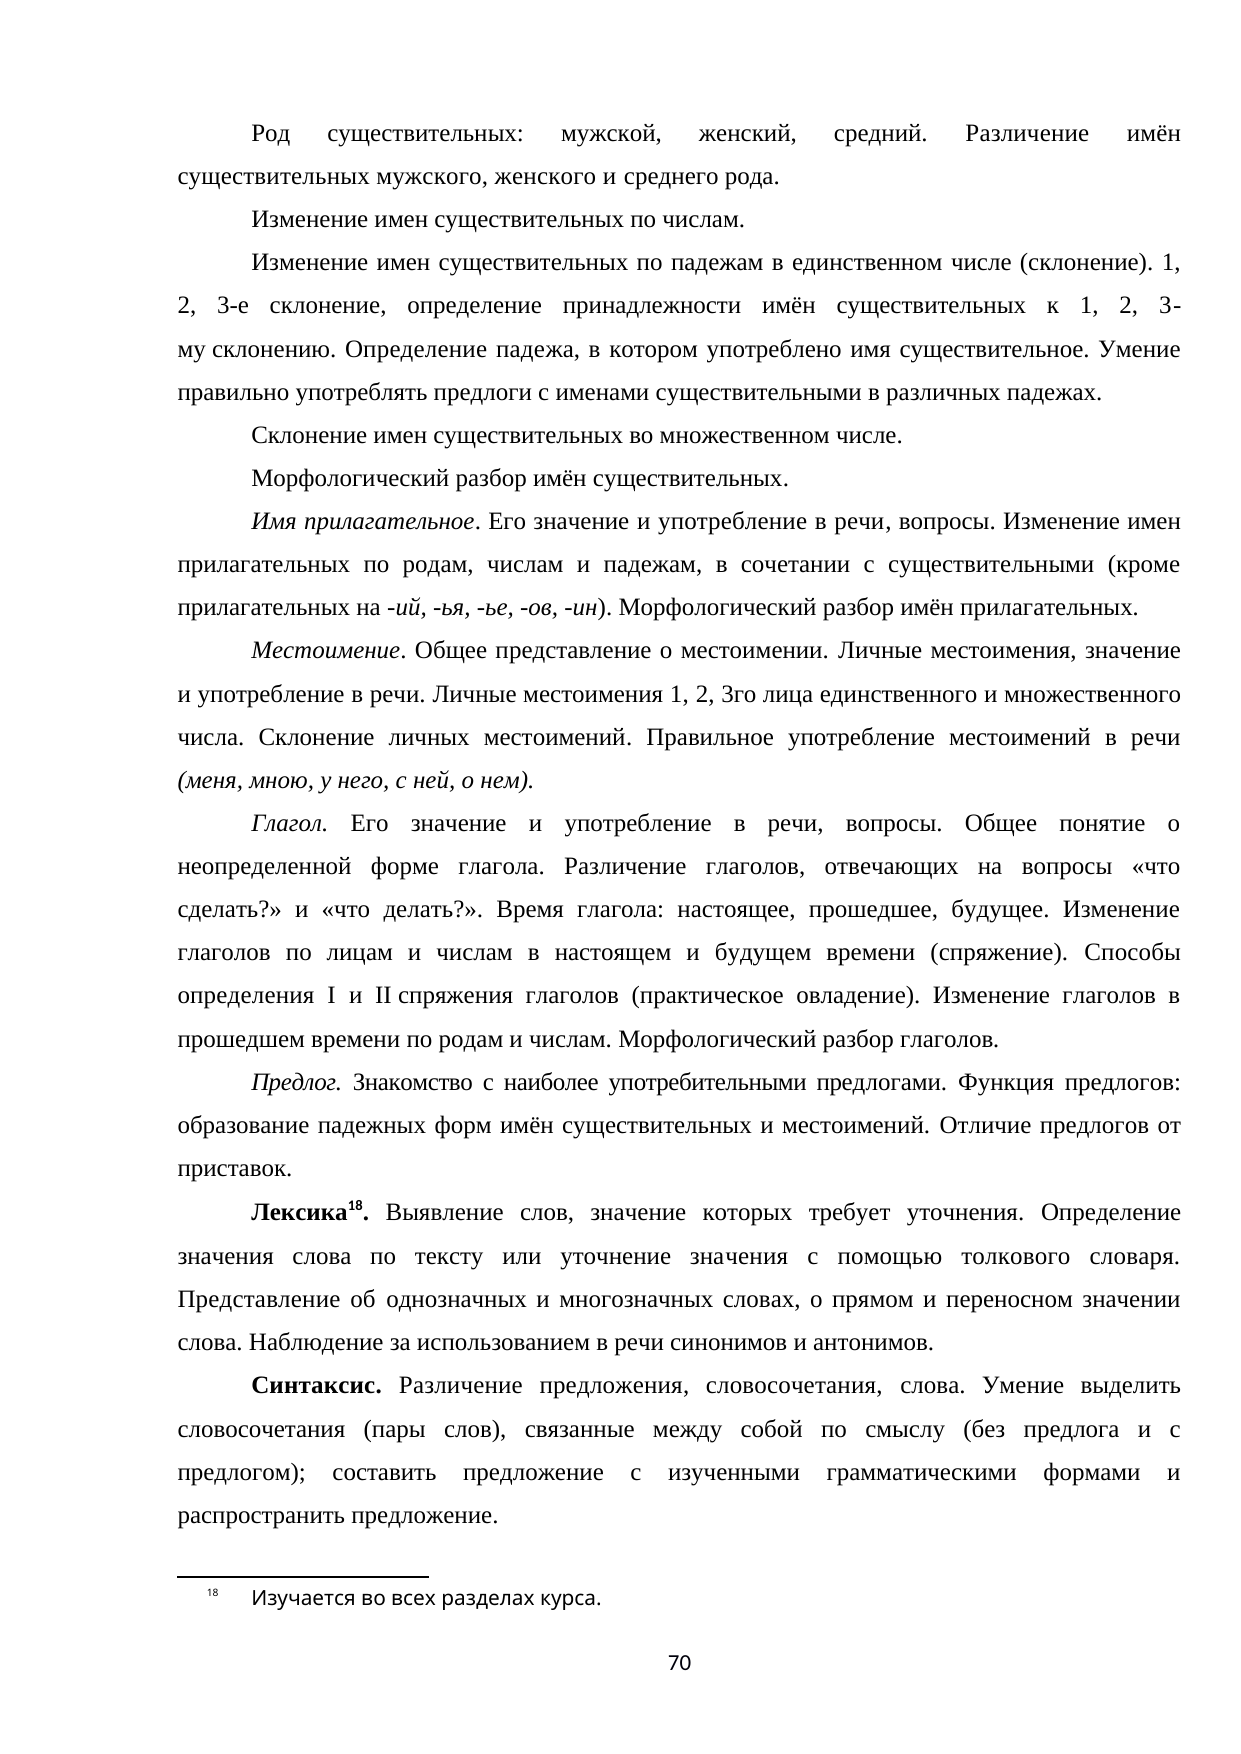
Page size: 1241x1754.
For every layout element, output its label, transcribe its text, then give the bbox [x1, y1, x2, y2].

text Род существительных: мужской, женский, средний. Различение имён существительных мужского, женского и среднего рода. [177, 118, 1181, 190]
text Изменение имен существительных по числам. [177, 204, 1181, 233]
text Глагол. Его значение и употребление в речи, вопросы. Общее понятие о неопределенной форме глагола. Различение глаголов, отвечающих на вопросы «что сделать?» и «что делать?». Время глагола: настоящее, прошедшее, будущее. Изменение глаголов по лицам и числам в настоящем и будущем времени (спряжение). Способы определения I и II спряжения глаголов (практическое овладение). Изменение глаголов в прошедшем времени по родам и числам. Морфологический разбор глаголов. [177, 808, 1181, 1052]
text Лексика. Выявление слов, значение которых требует уточнения. Определение значения слова по тексту или уточнение значения с помощью толкового словаря. Представление об однозначных и многозначных словах, о прямом и переносном значении слова. Наблюдение за использованием в речи синонимов и антонимов. [177, 1196, 1181, 1356]
text Местоимение. Общее представление о местоимении. Личные местоимения, значение и употребление в речи. Личные местоимения 1, 2, 3­го лица единственного и множественного числа. Склонение личных местоимений. Правильное употребление местоимений в речи (меня, мною, у него, с ней, о нем). [177, 636, 1181, 794]
text Изменение имен существительных по падежам в единственном числе (склонение). 1, 2, 3-е склонение, определение принадлежности имён существительных к 1, 2, 3­му склонению. Определение падежа, в котором употреблено имя существительное. Умение правильно употреблять предлоги с именами существительными в различных падежах. [177, 247, 1181, 406]
text Предлог. Знакомство с наиболее употребительными предлогами. Функция предлогов: образование падежных форм имён существительных и местоимений. Отличие предлогов от приставок. [177, 1067, 1181, 1182]
text Морфологический разбор имён существительных. [177, 463, 1181, 492]
text Склонение имен существительных во множественном числе. [177, 420, 1181, 449]
text Синтаксис. Различение предложения, словосочетания, слова. Умение выделить словосочетания (пары слов), связанные между собой по смыслу (без предлога и с предлогом); составить предложение с изученными грамматическими формами и распространить предложение. [177, 1371, 1181, 1529]
text Имя прилагательное. Его значение и употребление в речи, вопросы. Изменение имен прилагательных по родам, числам и падежам, в сочетании с существительными (кроме прилагательных на -ий, -ья, -ье, -ов, -ин). Морфологический разбор имён прилагательных. [177, 506, 1181, 621]
